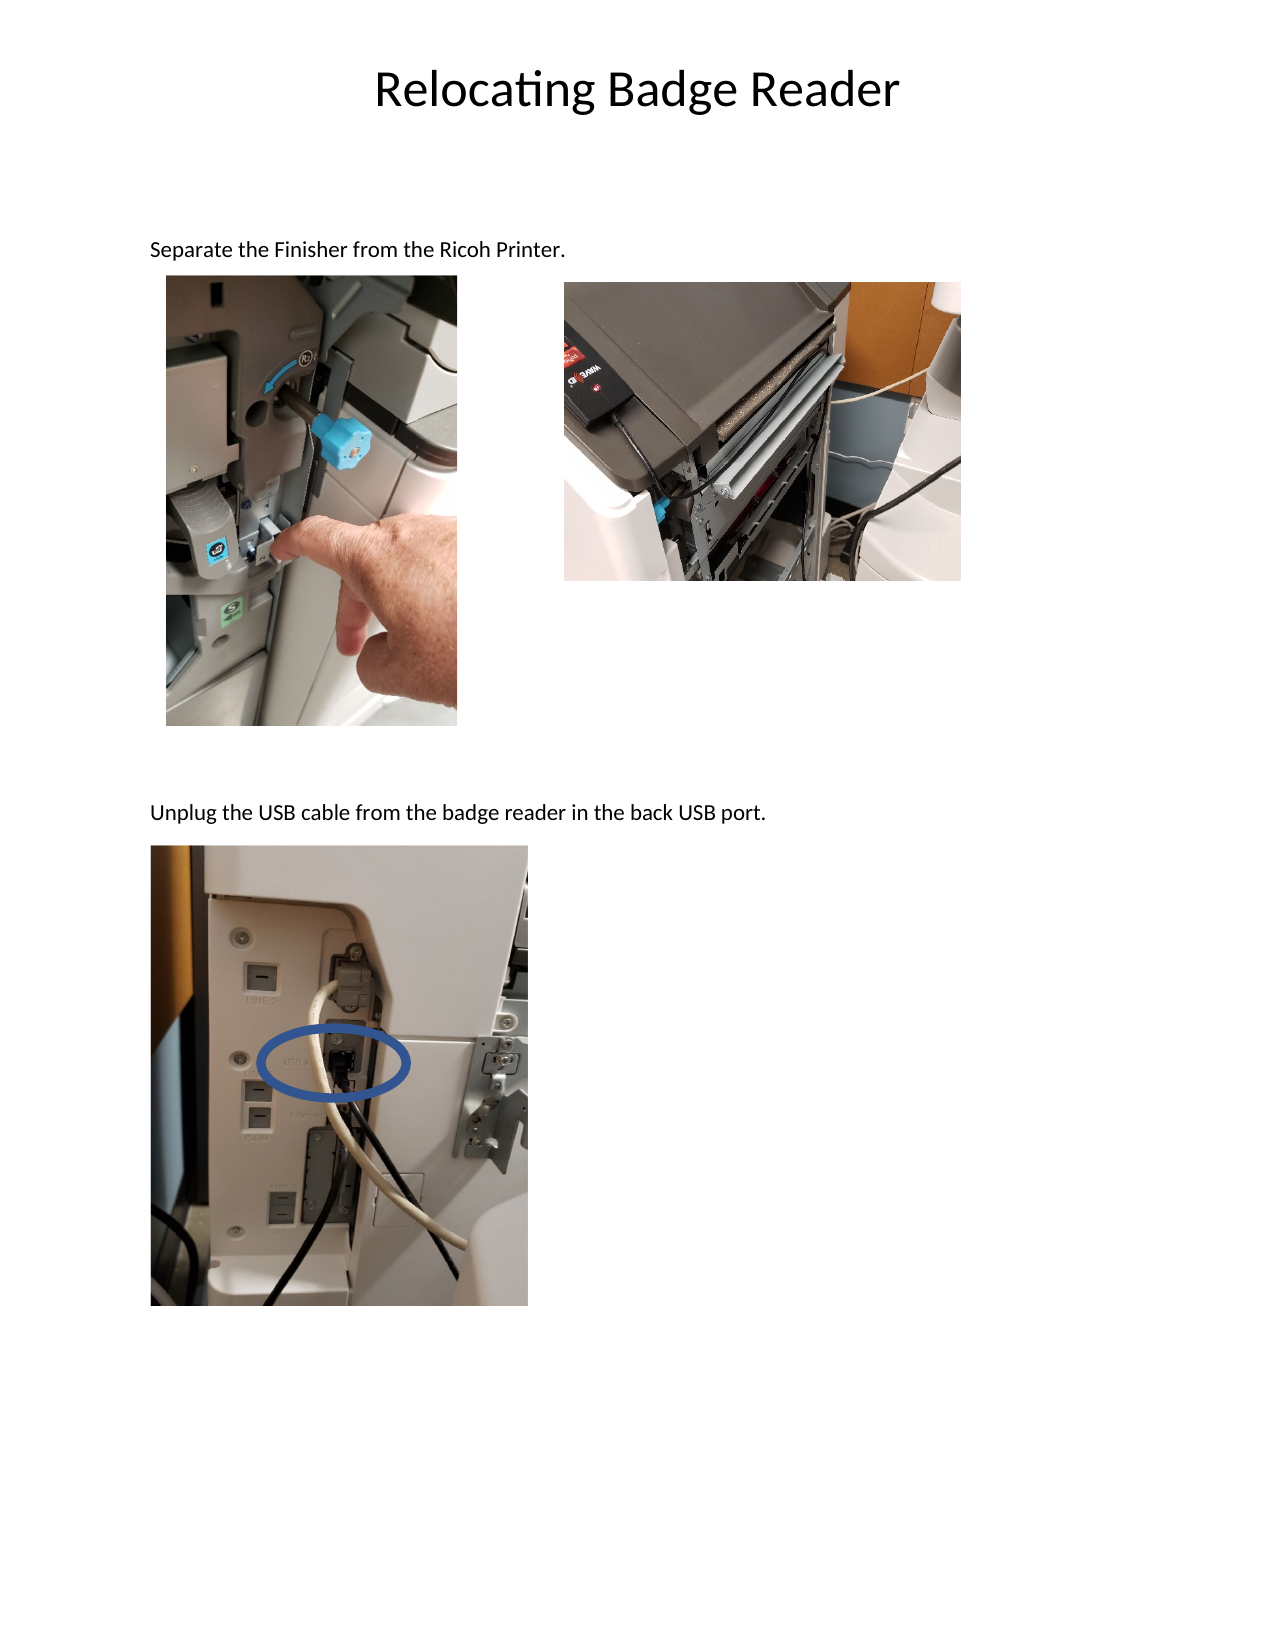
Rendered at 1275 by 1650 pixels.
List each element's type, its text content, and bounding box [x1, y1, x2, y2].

text Relocating Badge Reader [150, 56, 1125, 120]
picture [151, 846, 528, 1306]
text Unplug the USB cable from the badge reader in the back USB port. [150, 798, 1125, 826]
picture [564, 282, 961, 581]
picture [166, 276, 458, 726]
text Separate the Finisher from the Ricoh Printer. [150, 235, 1125, 263]
